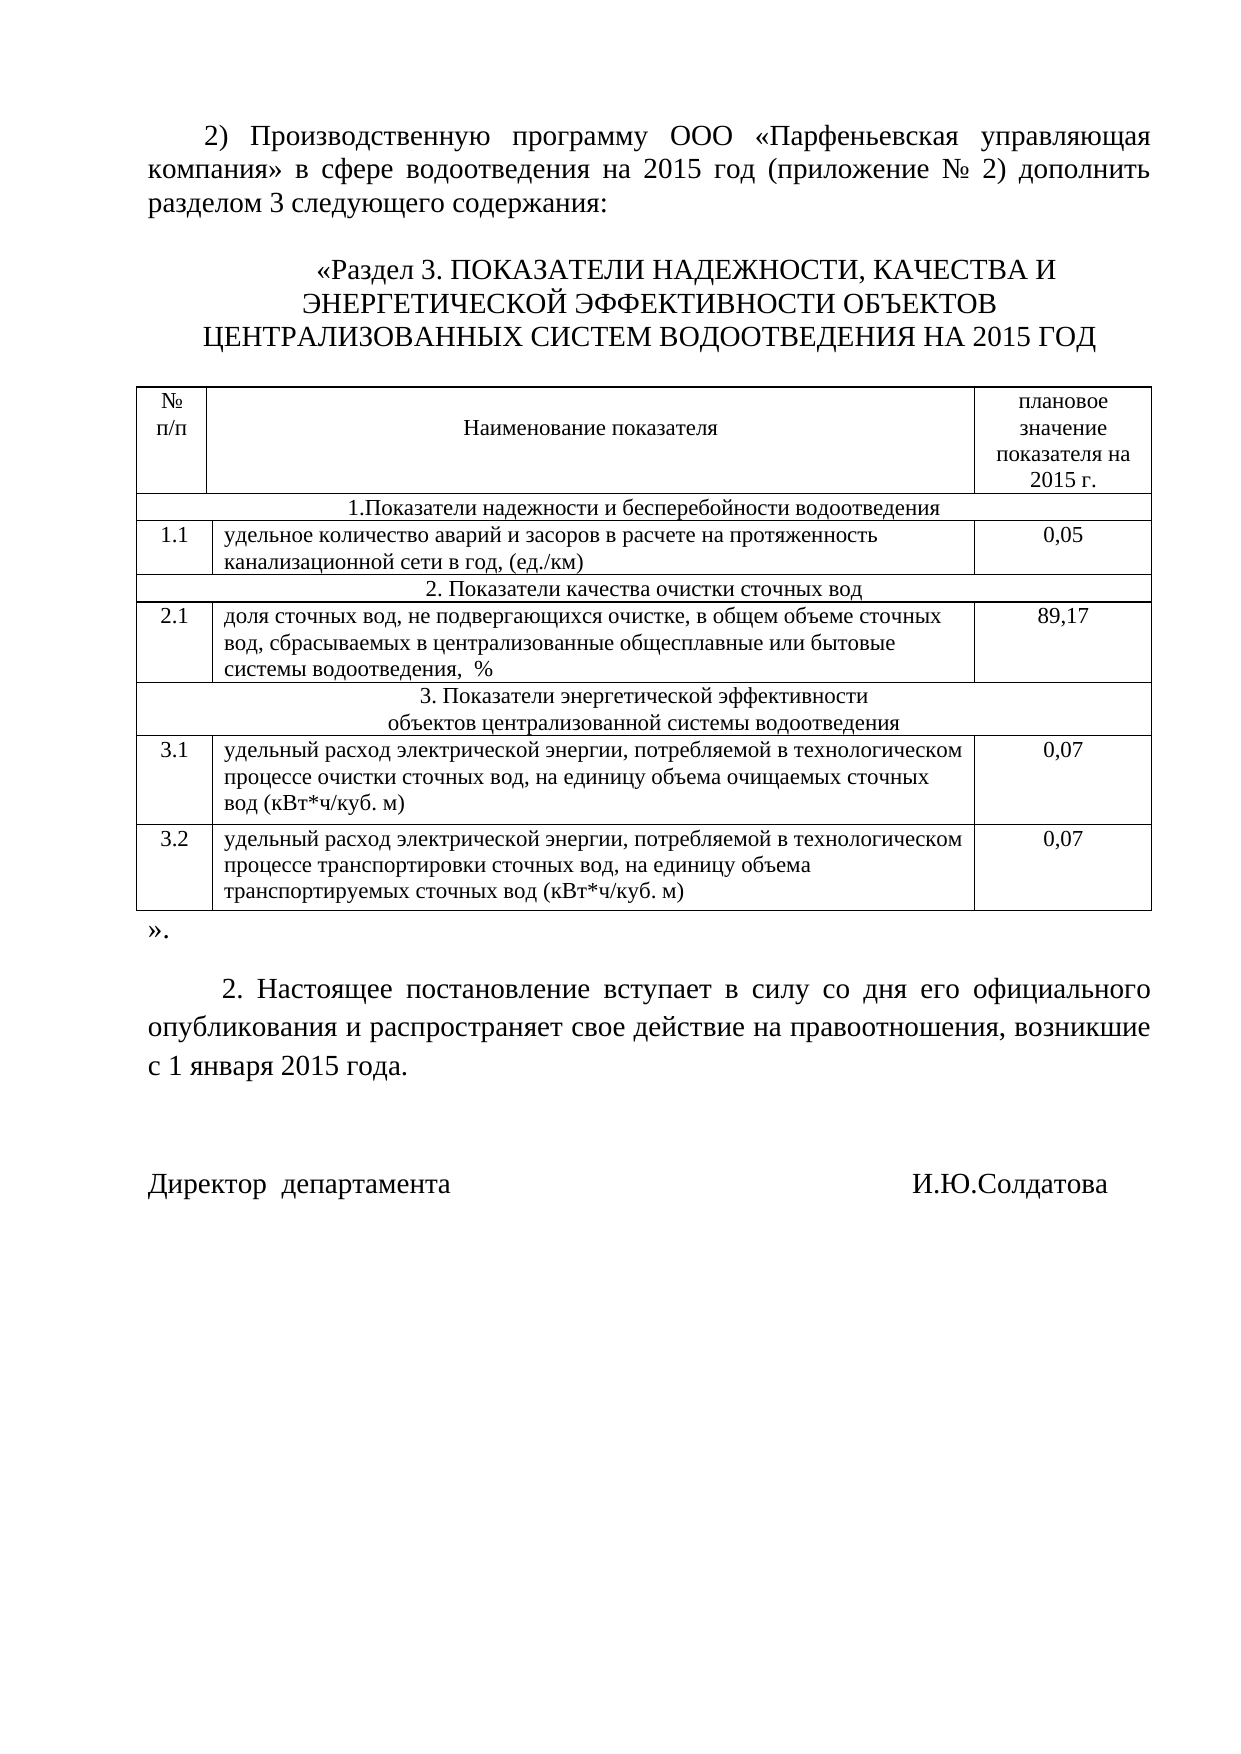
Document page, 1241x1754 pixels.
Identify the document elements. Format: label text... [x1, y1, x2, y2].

table_cell 3.1 [137, 736, 212, 824]
table_cell 0,05 [975, 521, 1151, 574]
table_cell 2. Показатели качества очистки сточных вод [137, 575, 1151, 601]
text «Раздел 3. ПОКАЗАТЕЛИ НАДЕЖНОСТИ, КАЧЕСТВА И ЭНЕРГЕТИЧЕСКОЙ ЭФФЕКТИВНОСТИ ОБЪЕКТОВ ЦЕНТРАЛИЗОВАННЫХ СИСТЕМ ВОДООТВЕДЕНИЯ НА 2015 ГОД [148, 252, 1152, 353]
table_header плановое значение показателя на 2015 г. [975, 388, 1151, 493]
text 2. Настоящее постановление вступает в силу со дня его официального опубликования и распространяет свое действие на правоотношения, возникшие с 1 января 2015 года. [148, 971, 1152, 1081]
table_cell удельный расход электрической энергии, потребляемой в технологическом процессе очистки сточных вод, на единицу объема очищаемых сточных вод (кВт*ч/куб. м) [213, 736, 974, 824]
table_header Наименование показателя [207, 388, 974, 493]
table_cell 0,07 [975, 736, 1151, 824]
table_cell 2.1 [137, 603, 212, 682]
table_cell 3. Показатели энергетической эффективности объектов централизованной системы водоотведения [137, 683, 1151, 735]
table_header № п/п [137, 388, 206, 493]
table_cell доля сточных вод, не подвергающихся очистке, в общем объеме сточных вод, сбрасываемых в централизованные общесплавные или бытовые системы водоотведения, % [213, 603, 974, 682]
table_cell 1.Показатели надежности и бесперебойности водоотведения [137, 494, 1151, 520]
table_cell 89,17 [975, 603, 1151, 682]
table_cell 1.1 [137, 521, 212, 574]
table_cell 3.2 [137, 825, 212, 910]
text Директор департамента И.Ю.Солдатова [148, 1167, 1152, 1200]
table_cell удельное количество аварий и засоров в расчете на протяженность канализационной сети в год, (ед./км) [213, 521, 974, 574]
table_cell 0,07 [975, 825, 1151, 910]
table_cell удельный расход электрической энергии, потребляемой в технологическом процессе транспортировки сточных вод, на единицу объема транспортируемых сточных вод (кВт*ч/куб. м) [213, 825, 974, 910]
text 2) Производственную программу ООО «Парфеньевская управляющая компания» в сфере водоотведения на 2015 год (приложение № 2) дополнить разделом 3 следующего содержания: [148, 118, 1152, 219]
text ». [148, 911, 1152, 945]
